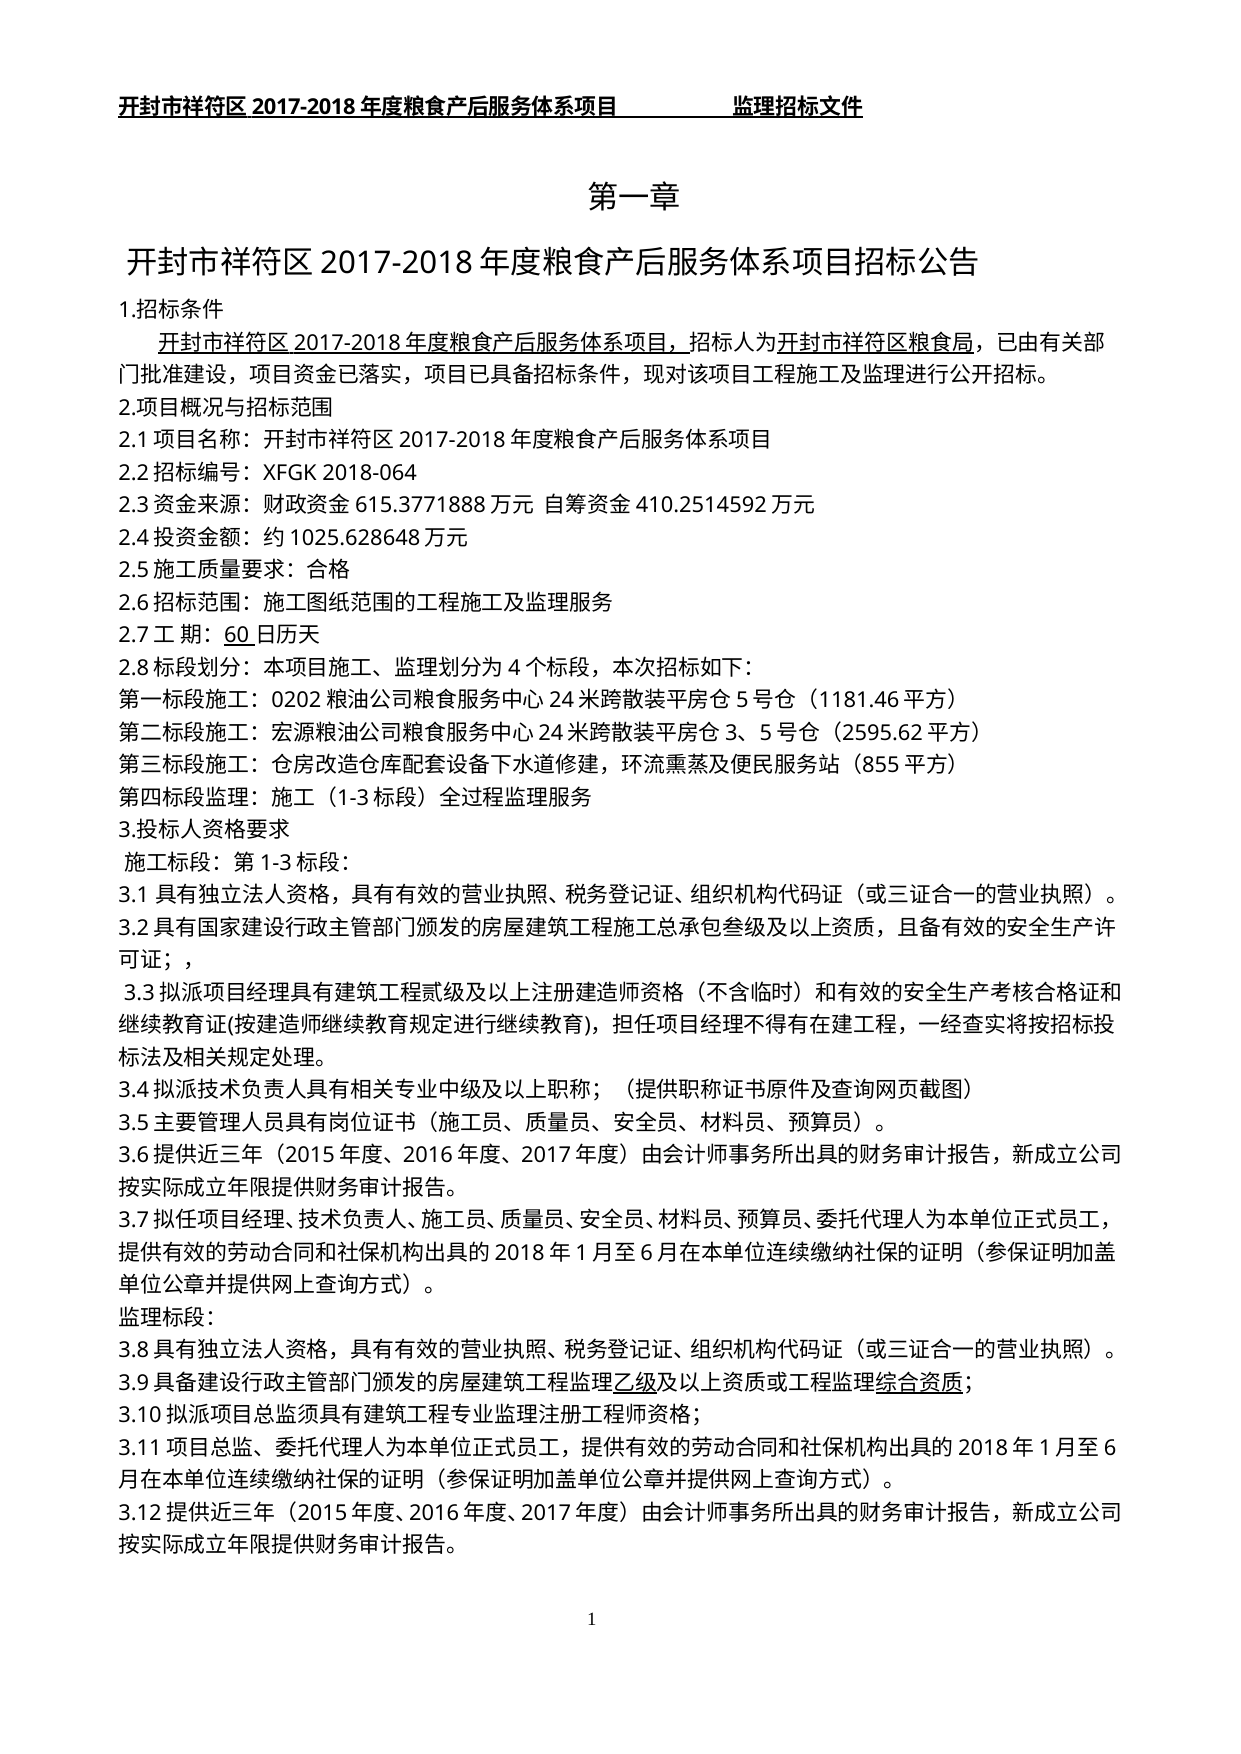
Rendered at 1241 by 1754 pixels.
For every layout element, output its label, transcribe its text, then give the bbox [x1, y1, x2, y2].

text 3.11项目总监、委托代理人为本单位正式员工，提供有效的劳动合同和社保机构出具的2018年1月至6月在本单位连续缴纳社保的证明（参保证明加盖单位公章并提供网上查询方式）。 [118, 1429, 1122, 1494]
text 2.7工 期：60 日历天 [118, 617, 1122, 649]
text 第四标段监理：施工（1-3标段）全过程监理服务 [118, 779, 1122, 812]
text 3.9具备建设行政主管部门颁发的房屋建筑工程监理乙级及以上资质或工程监理综合资质； [118, 1364, 1122, 1397]
text 开封市祥符区2017-2018年度粮食产后服务体系项目，招标人为开封市祥符区粮食局，已由有关部门批准建设，项目资金已落实，项目已具备招标条件，现对该项目工程施工及监理进行公开招标。 [118, 324, 1122, 389]
text 2.5施工质量要求：合格 [118, 552, 1122, 584]
text 3.8具有独立法人资格，具有有效的营业执照、税务登记证、组织机构代码证（或三证合一的营业执照）。 [118, 1332, 1122, 1364]
text 第一章 [118, 162, 1122, 227]
text 2.8标段划分：本项目施工、监理划分为4个标段，本次招标如下： [118, 649, 1122, 682]
text 3.投标人资格要求 [118, 812, 1122, 844]
text 2.2招标编号：XFGK 2018-064 [118, 454, 1122, 487]
text 3.4拟派技术负责人具有相关专业中级及以上职称；（提供职称证书原件及查询网页截图） [118, 1072, 1122, 1104]
text 第一标段施工：0202粮油公司粮食服务中心24米跨散装平房仓5号仓（1181.46平方） [118, 682, 1122, 714]
text 第三标段施工：仓房改造仓库配套设备下水道修建，环流熏蒸及便民服务站（855平方） [118, 747, 1122, 779]
text 3.3拟派项目经理具有建筑工程贰级及以上注册建造师资格（不含临时）和有效的安全生产考核合格证和继续教育证(按建造师继续教育规定进行继续教育)，担任项目经理不得有在建工程，一经查实将按招标投标法及相关规定处理。 [118, 974, 1122, 1072]
text 3.2具有国家建设行政主管部门颁发的房屋建筑工程施工总承包叁级及以上资质，且备有效的安全生产许可证；， [118, 909, 1122, 974]
text 2.3资金来源：财政资金615.3771888万元 自筹资金410.2514592万元 [118, 487, 1122, 519]
text 2.1项目名称：开封市祥符区2017-2018年度粮食产后服务体系项目 [118, 422, 1122, 454]
text 监理标段： [118, 1299, 1122, 1332]
text 2.4投资金额：约1025.628648万元 [118, 519, 1122, 552]
text 2.项目概况与招标范围 [118, 389, 1122, 422]
text 开封市祥符区2017-2018年度粮食产后服务体系项目招标公告 [118, 227, 1122, 292]
text 1.招标条件 [118, 292, 1122, 324]
text 2.6招标范围：施工图纸范围的工程施工及监理服务 [118, 584, 1122, 617]
text 第二标段施工：宏源粮油公司粮食服务中心24米跨散装平房仓3、5号仓（2595.62平方） [118, 714, 1122, 747]
text 3.7拟任项目经理、技术负责人、施工员、质量员、安全员、材料员、预算员、委托代理人为本单位正式员工，提供有效的劳动合同和社保机构出具的2018年1月至6月在本单位连续缴纳社保的证明（参保证明加盖单位公章并提供网上查询方式）。 [118, 1202, 1122, 1299]
text 3.10拟派项目总监须具有建筑工程专业监理注册工程师资格； [118, 1397, 1122, 1429]
text 3.6提供近三年（2015年度、2016年度、2017年度）由会计师事务所出具的财务审计报告，新成立公司按实际成立年限提供财务审计报告。 [118, 1137, 1122, 1202]
text 3.5主要管理人员具有岗位证书（施工员、质量员、安全员、材料员、预算员）。 [118, 1104, 1122, 1137]
text 施工标段：第1-3标段： [118, 844, 1122, 877]
text 3.1 具有独立法人资格，具有有效的营业执照、税务登记证、组织机构代码证（或三证合一的营业执照）。 [118, 877, 1122, 909]
text 3.12提供近三年（2015年度、2016年度、2017年度）由会计师事务所出具的财务审计报告，新成立公司按实际成立年限提供财务审计报告。 [118, 1494, 1122, 1559]
